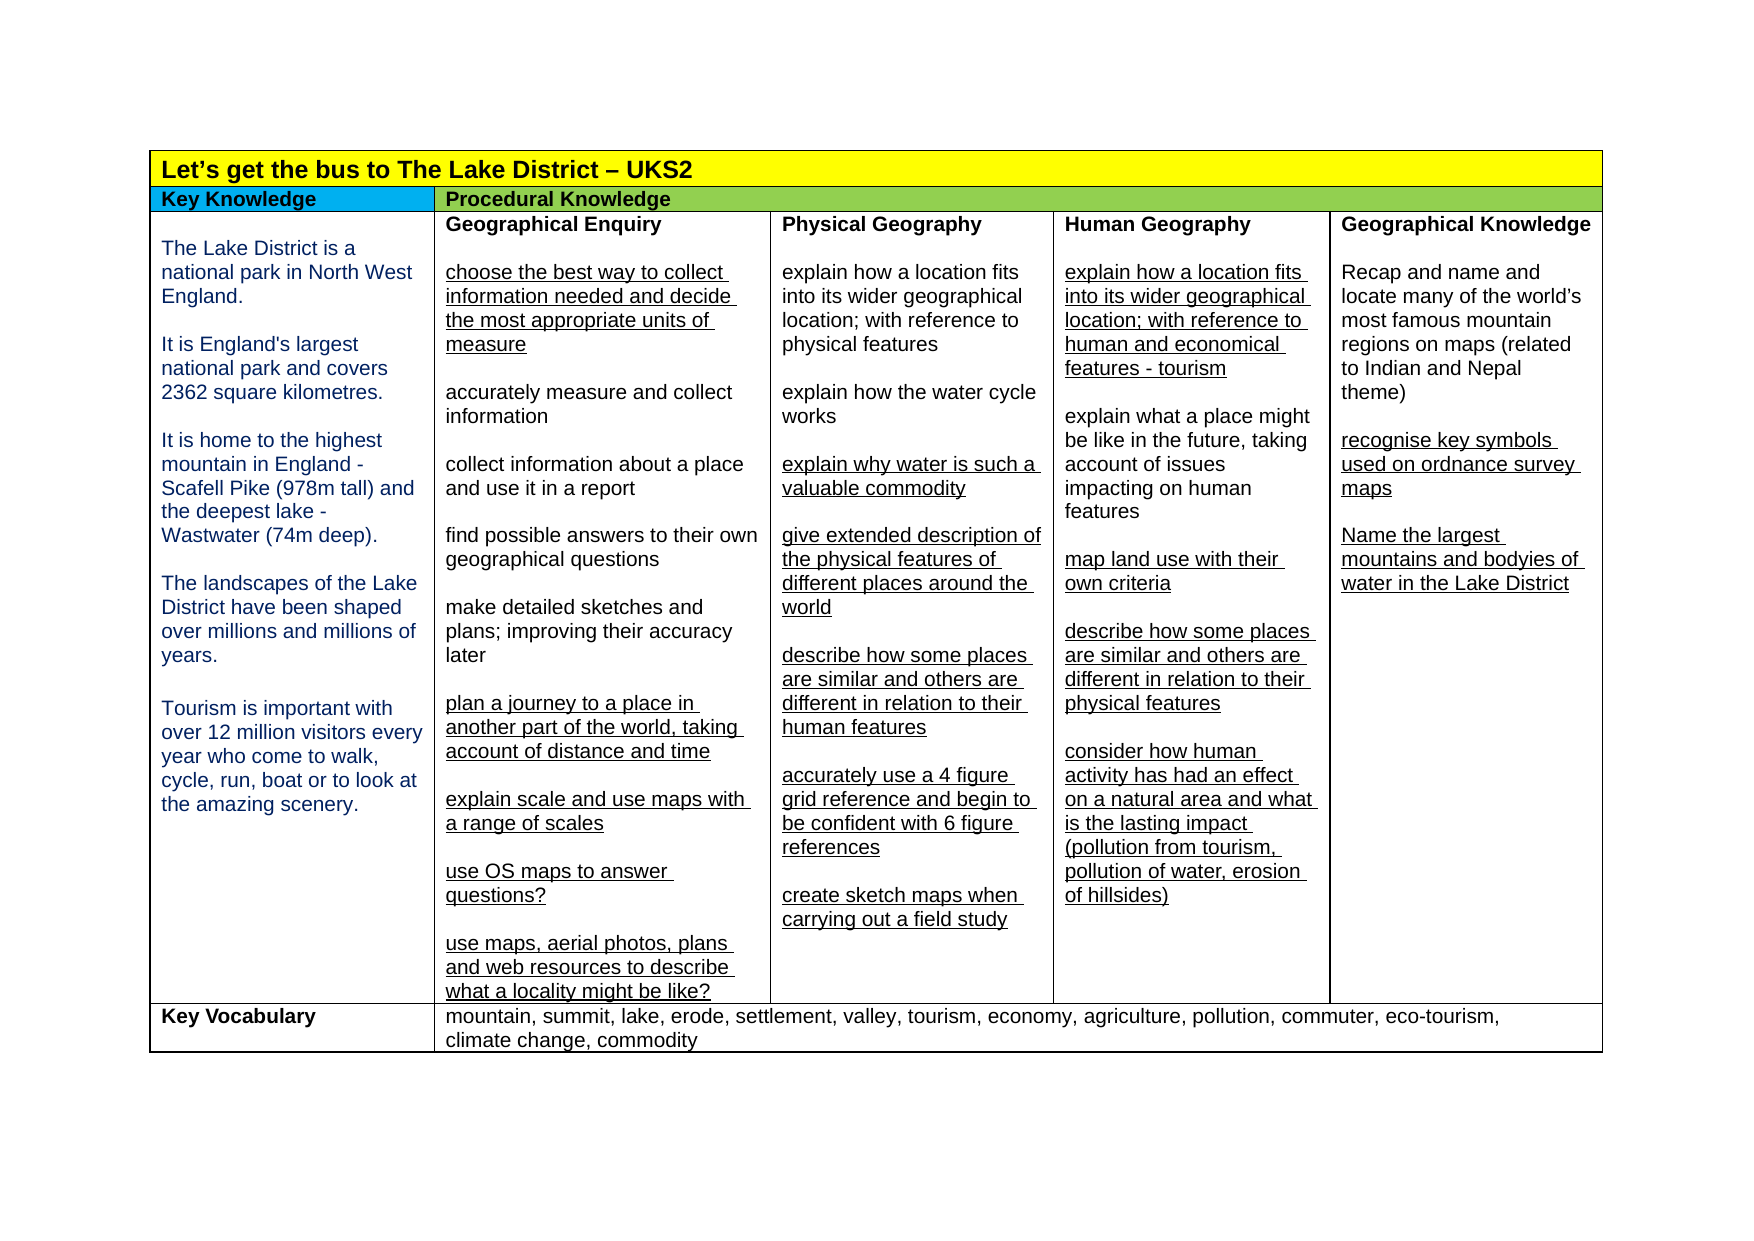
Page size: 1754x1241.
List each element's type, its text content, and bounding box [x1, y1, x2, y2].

table_cell Geographical Knowledge Recap and name and locate many of the world’s most famous mountain regions on maps (related to Indian and Nepal theme) recognise key symbols used on ordnance survey maps Name the largest mountains and bodyies of water in the Lake District [1331, 212, 1602, 1002]
table_cell The Lake District is a national park in North West England. It is England's largest national park and covers 2362 square kilometres. It is home to the highest mountain in England - Scafell Pike (978m tall) and the deepest lake - Wastwater (74m deep). The landscapes of the Lake District have been shaped over millions and millions of years. Tourism is important with over 12 million visitors every year who come to walk, cycle, run, boat or to look at the amazing scenery. [151, 212, 434, 1002]
table_cell Physical Geography explain how a location fits into its wider geographical location; with reference to physical features explain how the water cycle works explain why water is such a valuable commodity give extended description of the physical features of different places around the world describe how some places are similar and others are different in relation to their human features accurately use a 4 figure grid reference and begin to be confident with 6 figure references create sketch maps when carrying out a field study [771, 212, 1053, 1002]
table_cell Key Vocabulary [151, 1004, 434, 1051]
table_header Let’s get the bus to The Lake District – UKS2 [151, 151, 1602, 186]
table_cell Procedural Knowledge [435, 187, 1602, 211]
table_cell mountain, summit, lake, erode, settlement, valley, tourism, economy, agriculture, pollution, commuter, eco-tourism, climate change, commodity [435, 1004, 1602, 1051]
table_cell Human Geography explain how a location fits into its wider geographical location; with reference to human and economical features - tourism explain what a place might be like in the future, taking account of issues impacting on human features map land use with their own criteria describe how some places are similar and others are different in relation to their physical features consider how human activity has had an effect on a natural area and what is the lasting impact (pollution from tourism, pollution of water, erosion of hillsides) [1054, 212, 1329, 1002]
table_cell Geographical Enquiry choose the best way to collect information needed and decide the most appropriate units of measure accurately measure and collect information collect information about a place and use it in a report find possible answers to their own geographical questions make detailed sketches and plans; improving their accuracy later plan a journey to a place in another part of the world, taking account of distance and time explain scale and use maps with a range of scales use OS maps to answer questions? use maps, aerial photos, plans and web resources to describe what a locality might be like? [435, 212, 770, 1002]
table_cell Key Knowledge [151, 187, 434, 211]
